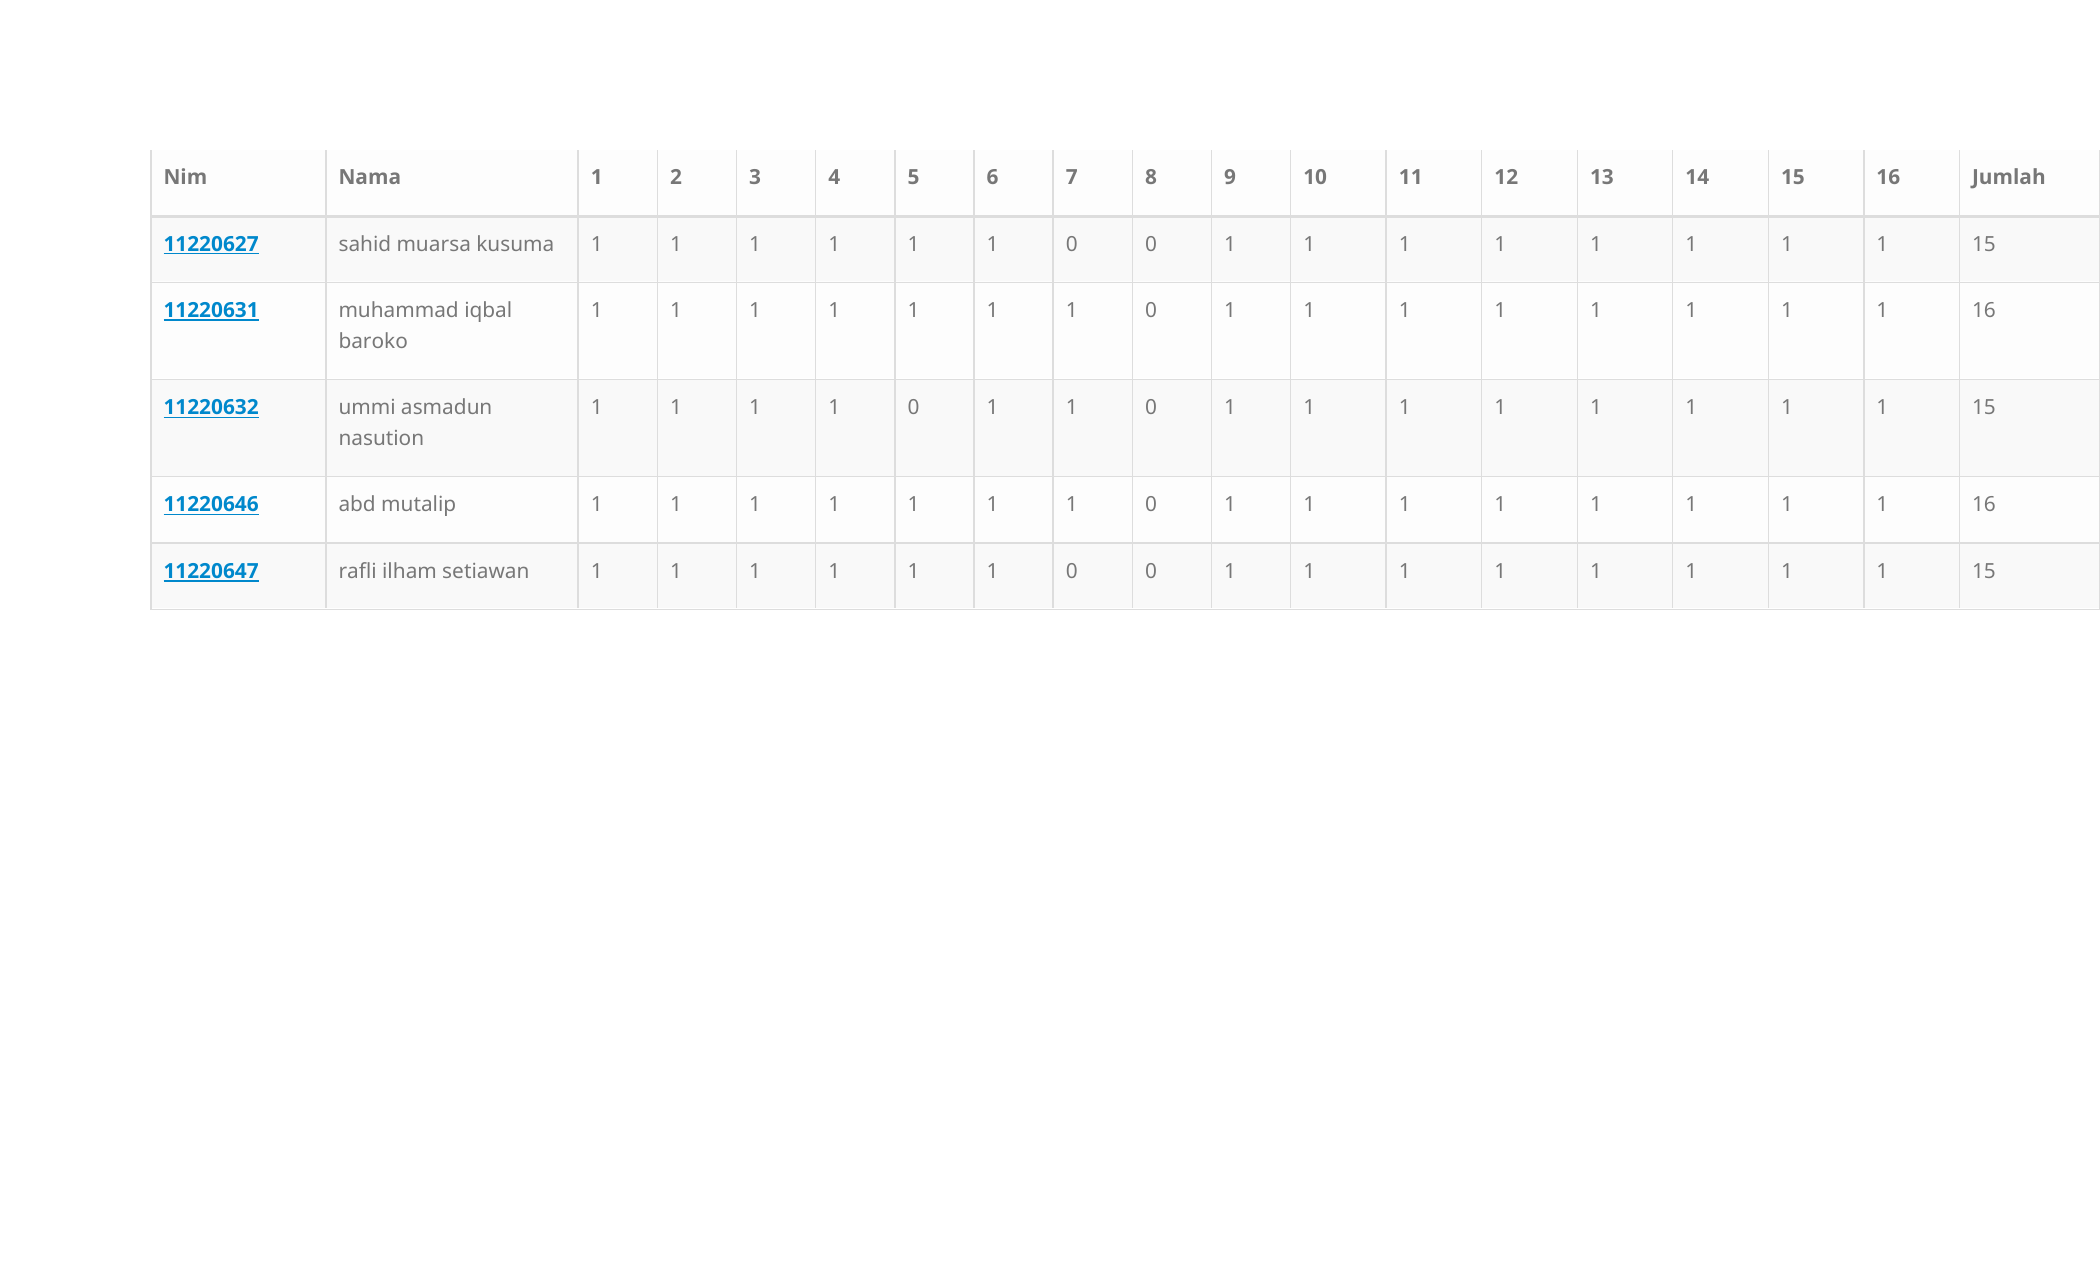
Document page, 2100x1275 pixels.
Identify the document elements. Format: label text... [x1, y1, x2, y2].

table_cell 1 [1673, 283, 1768, 378]
table_cell 1 [1291, 283, 1385, 378]
table_cell 1 [975, 218, 1052, 281]
table_header 16 [1865, 150, 1959, 215]
table_cell 11220627 [152, 218, 325, 281]
table_header 8 [1133, 150, 1211, 215]
table_cell 1 [975, 477, 1052, 542]
table_cell 1 [1291, 380, 1385, 476]
table_header 9 [1212, 150, 1290, 215]
table_cell 0 [1054, 218, 1132, 281]
table_cell 1 [896, 544, 973, 608]
table_cell 1 [1387, 380, 1481, 476]
table_cell 0 [1133, 380, 1211, 476]
table_header 5 [896, 150, 973, 215]
table_cell 16 [1960, 283, 2099, 378]
table_cell 1 [1865, 283, 1959, 378]
table_cell 1 [816, 380, 894, 476]
table_header Jumlah [1960, 150, 2099, 215]
table_cell 1 [737, 544, 815, 608]
table_cell 1 [1291, 477, 1385, 542]
table_cell 1 [816, 218, 894, 281]
table_cell 1 [579, 380, 657, 476]
table_cell 1 [816, 544, 894, 608]
table_cell muhammad iqbal baroko [327, 283, 577, 378]
table_cell 16 [1960, 477, 2099, 542]
table_cell 1 [737, 218, 815, 281]
table_cell 1 [1482, 544, 1577, 608]
table_header 10 [1291, 150, 1385, 215]
table_cell 1 [1212, 218, 1290, 281]
table_cell 1 [1865, 218, 1959, 281]
table_cell 1 [1865, 544, 1959, 608]
table_cell 1 [1769, 380, 1863, 476]
table_cell 0 [1054, 544, 1132, 608]
table_cell 1 [1387, 283, 1481, 378]
table_cell 1 [1865, 380, 1959, 476]
table_cell 1 [896, 218, 973, 281]
table_cell 1 [816, 477, 894, 542]
table_cell 1 [816, 283, 894, 378]
table_cell 1 [1769, 477, 1863, 542]
table_cell 1 [579, 544, 657, 608]
table_cell 1 [1387, 544, 1481, 608]
table_cell 1 [1673, 218, 1768, 281]
table_cell 1 [975, 380, 1052, 476]
table_header 14 [1673, 150, 1768, 215]
table_header 15 [1769, 150, 1863, 215]
table_cell sahid muarsa kusuma [327, 218, 577, 281]
table_cell 1 [579, 477, 657, 542]
table_cell 1 [658, 283, 736, 378]
table_cell 1 [1054, 380, 1132, 476]
table_cell 1 [1387, 218, 1481, 281]
table_header 13 [1578, 150, 1672, 215]
table_cell 1 [1673, 380, 1768, 476]
table_cell 1 [1578, 218, 1672, 281]
table_cell 1 [1482, 283, 1577, 378]
table_cell 1 [1769, 283, 1863, 378]
table_cell 1 [579, 218, 657, 281]
table_cell 1 [1769, 544, 1863, 608]
table_cell 1 [1578, 544, 1672, 608]
table_cell 1 [1578, 477, 1672, 542]
table_header Nama [327, 150, 577, 215]
table_cell 1 [1578, 380, 1672, 476]
table_cell 1 [737, 283, 815, 378]
table_header 11 [1387, 150, 1481, 215]
table_cell 1 [1212, 477, 1290, 542]
table_cell 1 [896, 283, 973, 378]
table_cell 1 [1769, 218, 1863, 281]
table_header 7 [1054, 150, 1132, 215]
table_cell 1 [896, 477, 973, 542]
table_cell 1 [1482, 218, 1577, 281]
table_cell 1 [1212, 380, 1290, 476]
table_cell 1 [1054, 477, 1132, 542]
table_cell 1 [658, 380, 736, 476]
table_cell 0 [1133, 218, 1211, 281]
table_cell 0 [1133, 544, 1211, 608]
table_cell 1 [1291, 544, 1385, 608]
table_cell 1 [1212, 544, 1290, 608]
table_cell 1 [737, 380, 815, 476]
table_cell 0 [1133, 283, 1211, 378]
table_header Nim [152, 150, 325, 215]
table_cell 1 [658, 477, 736, 542]
table_header 6 [975, 150, 1052, 215]
table_cell 1 [1387, 477, 1481, 542]
table_cell 0 [896, 380, 973, 476]
table_cell rafli ilham setiawan [327, 544, 577, 608]
table_cell 15 [1960, 380, 2099, 476]
table_cell 1 [1865, 477, 1959, 542]
table_cell ummi asmadun nasution [327, 380, 577, 476]
table_cell 15 [1960, 218, 2099, 281]
table_cell 11220647 [152, 544, 325, 608]
table_cell 1 [737, 477, 815, 542]
table_cell 1 [1212, 283, 1290, 378]
table_cell 11220631 [152, 283, 325, 378]
table_cell 1 [1578, 283, 1672, 378]
table_cell 1 [1673, 477, 1768, 542]
table_header 2 [658, 150, 736, 215]
table_cell 11220632 [152, 380, 325, 476]
table_cell 15 [1960, 544, 2099, 608]
table_header 1 [579, 150, 657, 215]
table_header 3 [737, 150, 815, 215]
table_cell 1 [1482, 477, 1577, 542]
table_cell 1 [1291, 218, 1385, 281]
table_header 12 [1482, 150, 1577, 215]
table_cell 11220646 [152, 477, 325, 542]
table_cell abd mutalip [327, 477, 577, 542]
table_header 4 [816, 150, 894, 215]
table_cell 1 [579, 283, 657, 378]
table_cell 1 [1054, 283, 1132, 378]
table_cell 1 [1673, 544, 1768, 608]
table_cell 1 [658, 218, 736, 281]
table_cell 0 [1133, 477, 1211, 542]
table_cell 1 [658, 544, 736, 608]
table_cell 1 [1482, 380, 1577, 476]
table_cell 1 [975, 544, 1052, 608]
table_cell 1 [975, 283, 1052, 378]
